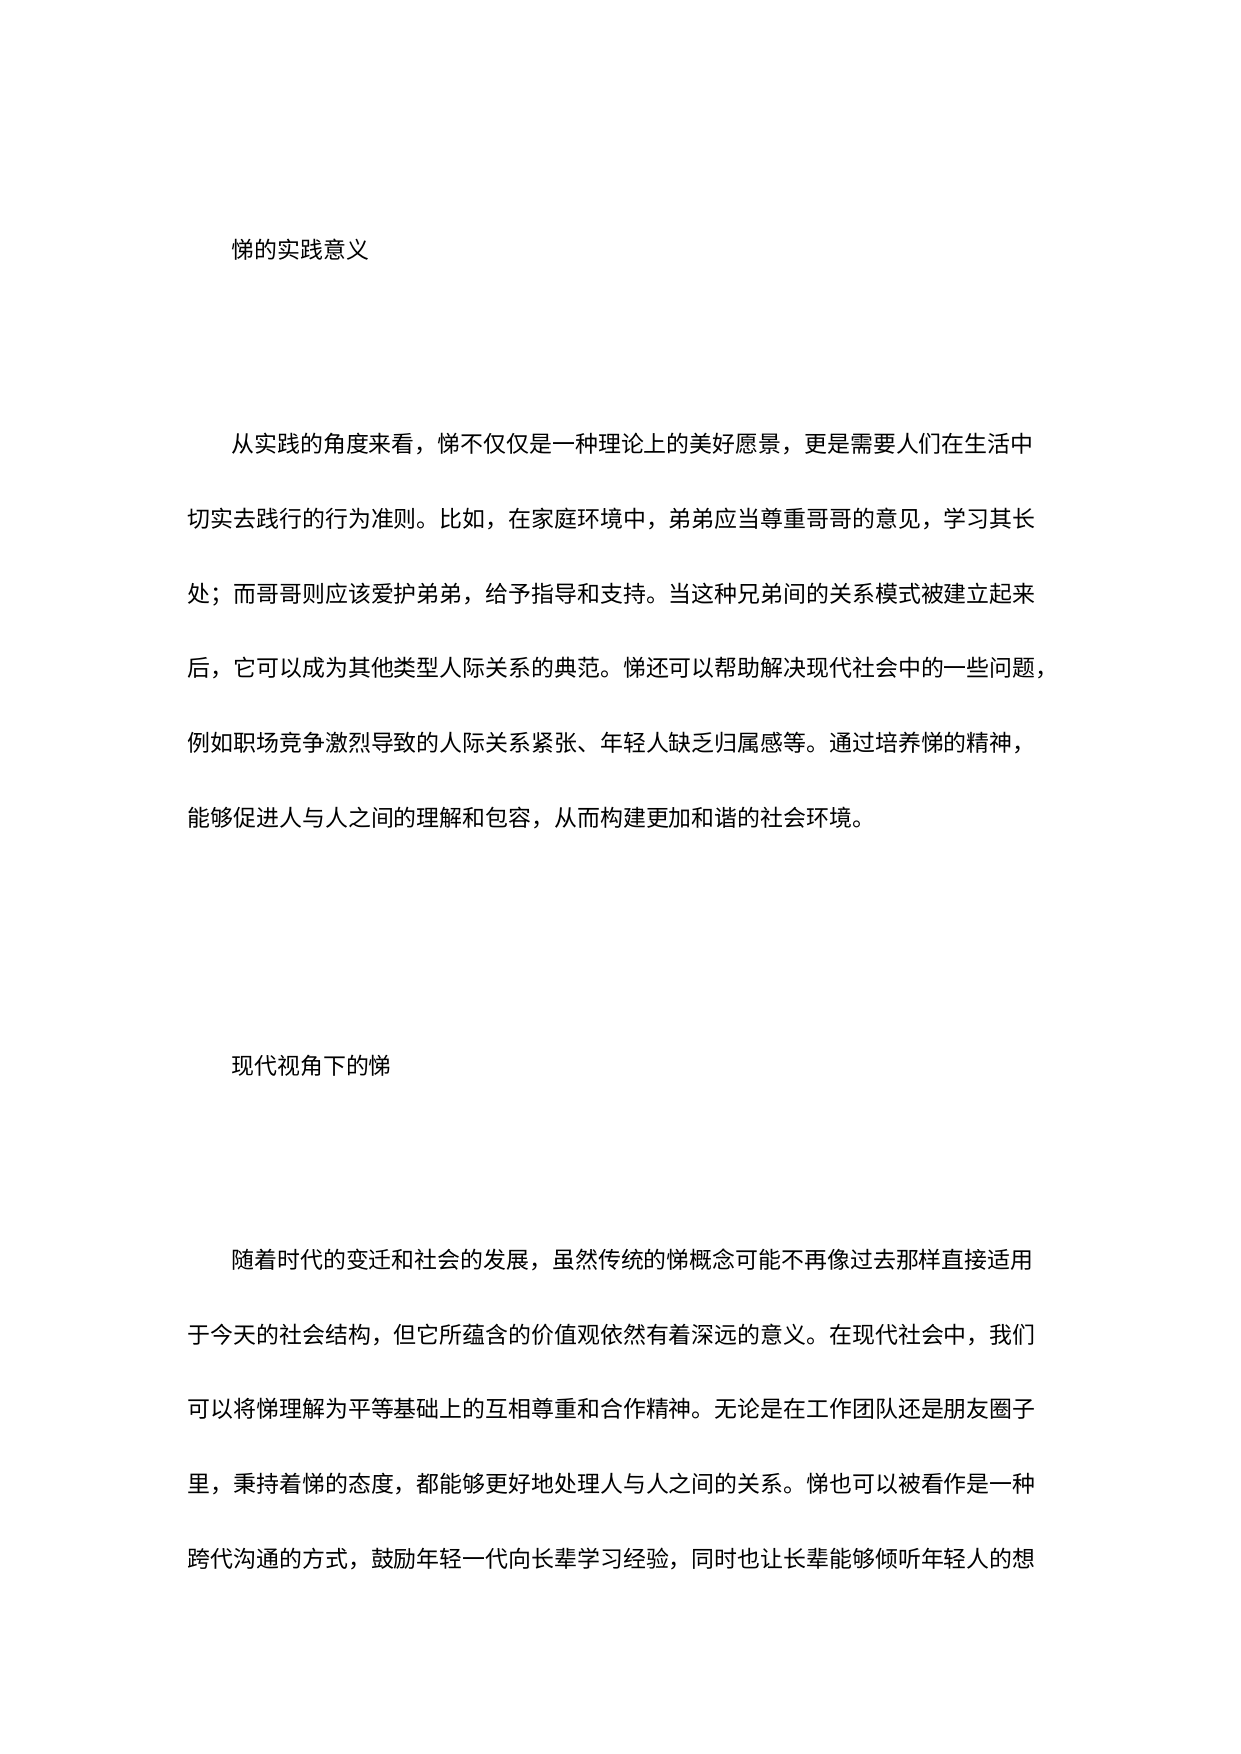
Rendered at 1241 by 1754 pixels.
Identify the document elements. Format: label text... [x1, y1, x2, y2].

text 从实践的角度来看，悌不仅仅是一种理论上的美好愿景，更是需要人们在生活中切实去践行的行为准则。比如，在家庭环境中，弟弟应当尊重哥哥的意见，学习其长处；而哥哥则应该爱护弟弟，给予指导和支持。当这种兄弟间的关系模式被建立起来后，它可以成为其他类型人际关系的典范。悌还可以帮助解决现代社会中的一些问题，例如职场竞争激烈导致的人际关系紧张、年轻人缺乏归属感等。通过培养悌的精神，能够促进人与人之间的理解和包容，从而构建更加和谐的社会环境。 [187, 410, 1053, 849]
text 现代视角下的悌 [187, 1032, 1053, 1097]
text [187, 1226, 1053, 1590]
text 悌的实践意义 [187, 216, 1053, 281]
